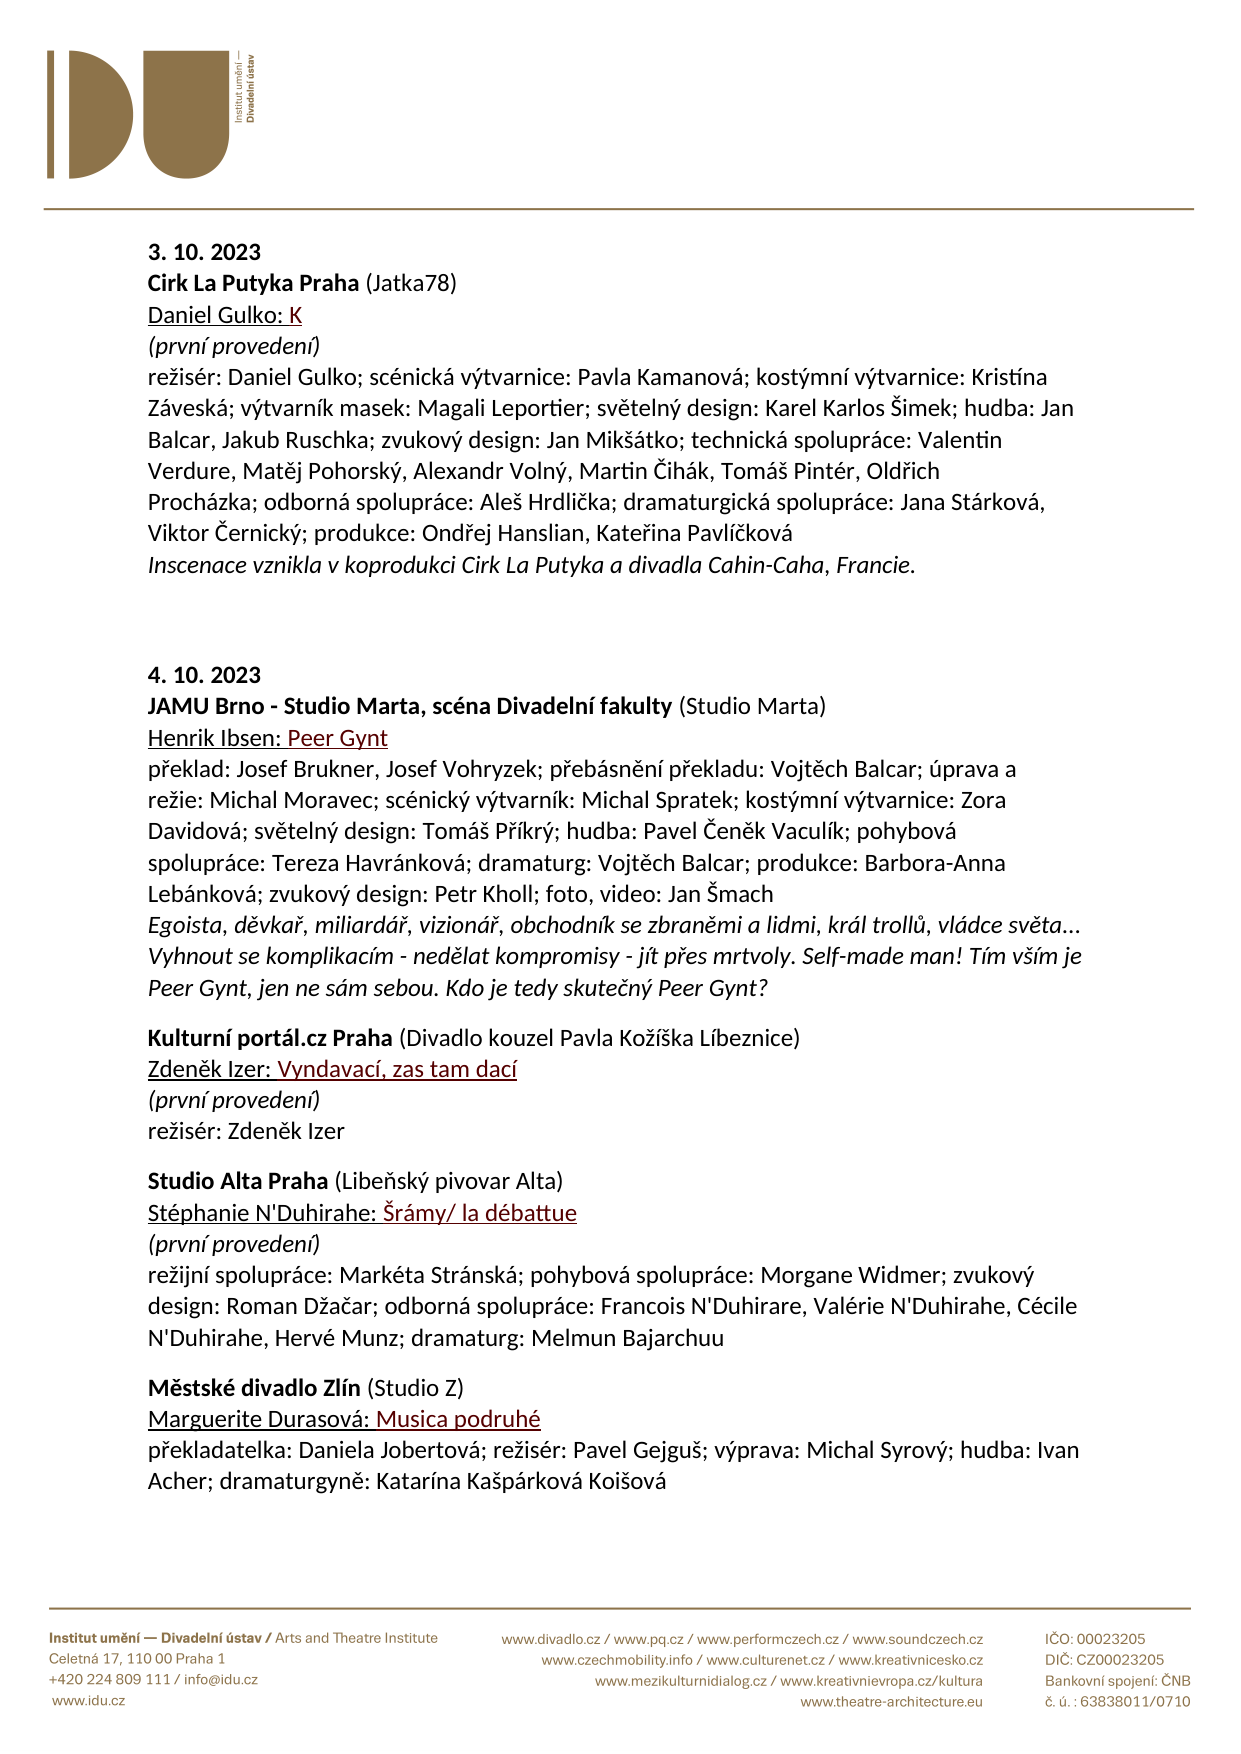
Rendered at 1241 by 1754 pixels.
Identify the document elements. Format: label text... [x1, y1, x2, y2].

text (první provedení) [148, 329, 1093, 361]
text 3. 10. 2023 [148, 236, 1093, 267]
text překladatelka: Daniela Jobertová; režisér: Pavel Gejguš; výprava: Michal Syrový; hudba: Ivan Acher; dramaturgyně: Katarína Kašpárková Koišová [148, 1433, 1093, 1496]
text Egoista, děvkař, miliardář, vizionář, obchodník se zbraněmi a lidmi, král trollů, vládce světa... Vyhnout se komplikacím - nedělat kompromisy - jít přes mrtvoly. Self-made man! Tím vším je Peer Gynt, jen ne sám sebou. Kdo je tedy skutečný Peer Gynt? [148, 908, 1093, 1002]
text Marguerite Durasová: Musica podruhé [148, 1402, 1093, 1433]
text (první provedení) [148, 1227, 1093, 1258]
text režisér: Zdeněk Izer [148, 1115, 1093, 1146]
text Stéphanie N'Duhirahe: Šrámy/ la débattue [148, 1196, 1093, 1227]
text překlad: Josef Brukner, Josef Vohryzek; přebásnění překladu: Vojtěch Balcar; úprava a režie: Michal Moravec; scénický výtvarník: Michal Spratek; kostýmní výtvarnice: Zora Davidová; světelný design: Tomáš Příkrý; hudba: Pavel Čeněk Vaculík; pohybová spolupráce: Tereza Havránková; dramaturg: Vojtěch Balcar; produkce: Barbora-Anna Lebánková; zvukový design: Petr Kholl; foto, video: Jan Šmach [148, 752, 1093, 908]
text Cirk La Putyka Praha (Jatka78) [148, 267, 1093, 298]
text 4. 10. 2023 [148, 659, 1093, 690]
text Henrik Ibsen: Peer Gynt [148, 721, 1093, 752]
text (první provedení) [148, 1083, 1093, 1115]
text Daniel Gulko: K [148, 298, 1093, 329]
picture [0, 0, 1239, 216]
text režijní spolupráce: Markéta Stránská; pohybová spolupráce: Morgane Widmer; zvukový design: Roman Džačar; odborná spolupráce: Francois N'Duhirare, Valérie N'Duhirahe, Cécile N'Duhirahe, Hervé Munz; dramaturg: Melmun Bajarchuu [148, 1258, 1093, 1352]
text Studio Alta Praha (Libeňský pivovar Alta) [148, 1165, 1093, 1196]
text Kulturní portál.cz Praha (Divadlo kouzel Pavla Kožíška Líbeznice) [148, 1021, 1093, 1052]
text JAMU Brno - Studio Marta, scéna Divadelní fakulty (Studio Marta) [148, 690, 1093, 721]
text Městské divadlo Zlín (Studio Z) [148, 1371, 1093, 1402]
text režisér: Daniel Gulko; scénická výtvarnice: Pavla Kamanová; kostýmní výtvarnice: Kristína Záveská; výtvarník masek: Magali Leportier; světelný design: Karel Karlos Šimek; hudba: Jan Balcar, Jakub Ruschka; zvukový design: Jan Mikšátko; technická spolupráce: Valentin Verdure, Matěj Pohorský, Alexandr Volný, Martin Čihák, Tomáš Pintér, Oldřich Procházka; odborná spolupráce: Aleš Hrdlička; dramaturgická spolupráce: Jana Stárková, Viktor Černický; produkce: Ondřej Hanslian, Kateřina Pavlíčková [148, 361, 1093, 548]
text Inscenace vznikla v koprodukci Cirk La Putyka a divadla Cahin-Caha, Francie. [148, 548, 1093, 579]
picture [0, 1599, 1239, 1751]
text Zdeněk Izer: Vyndavací, zas tam dací [148, 1052, 1093, 1083]
